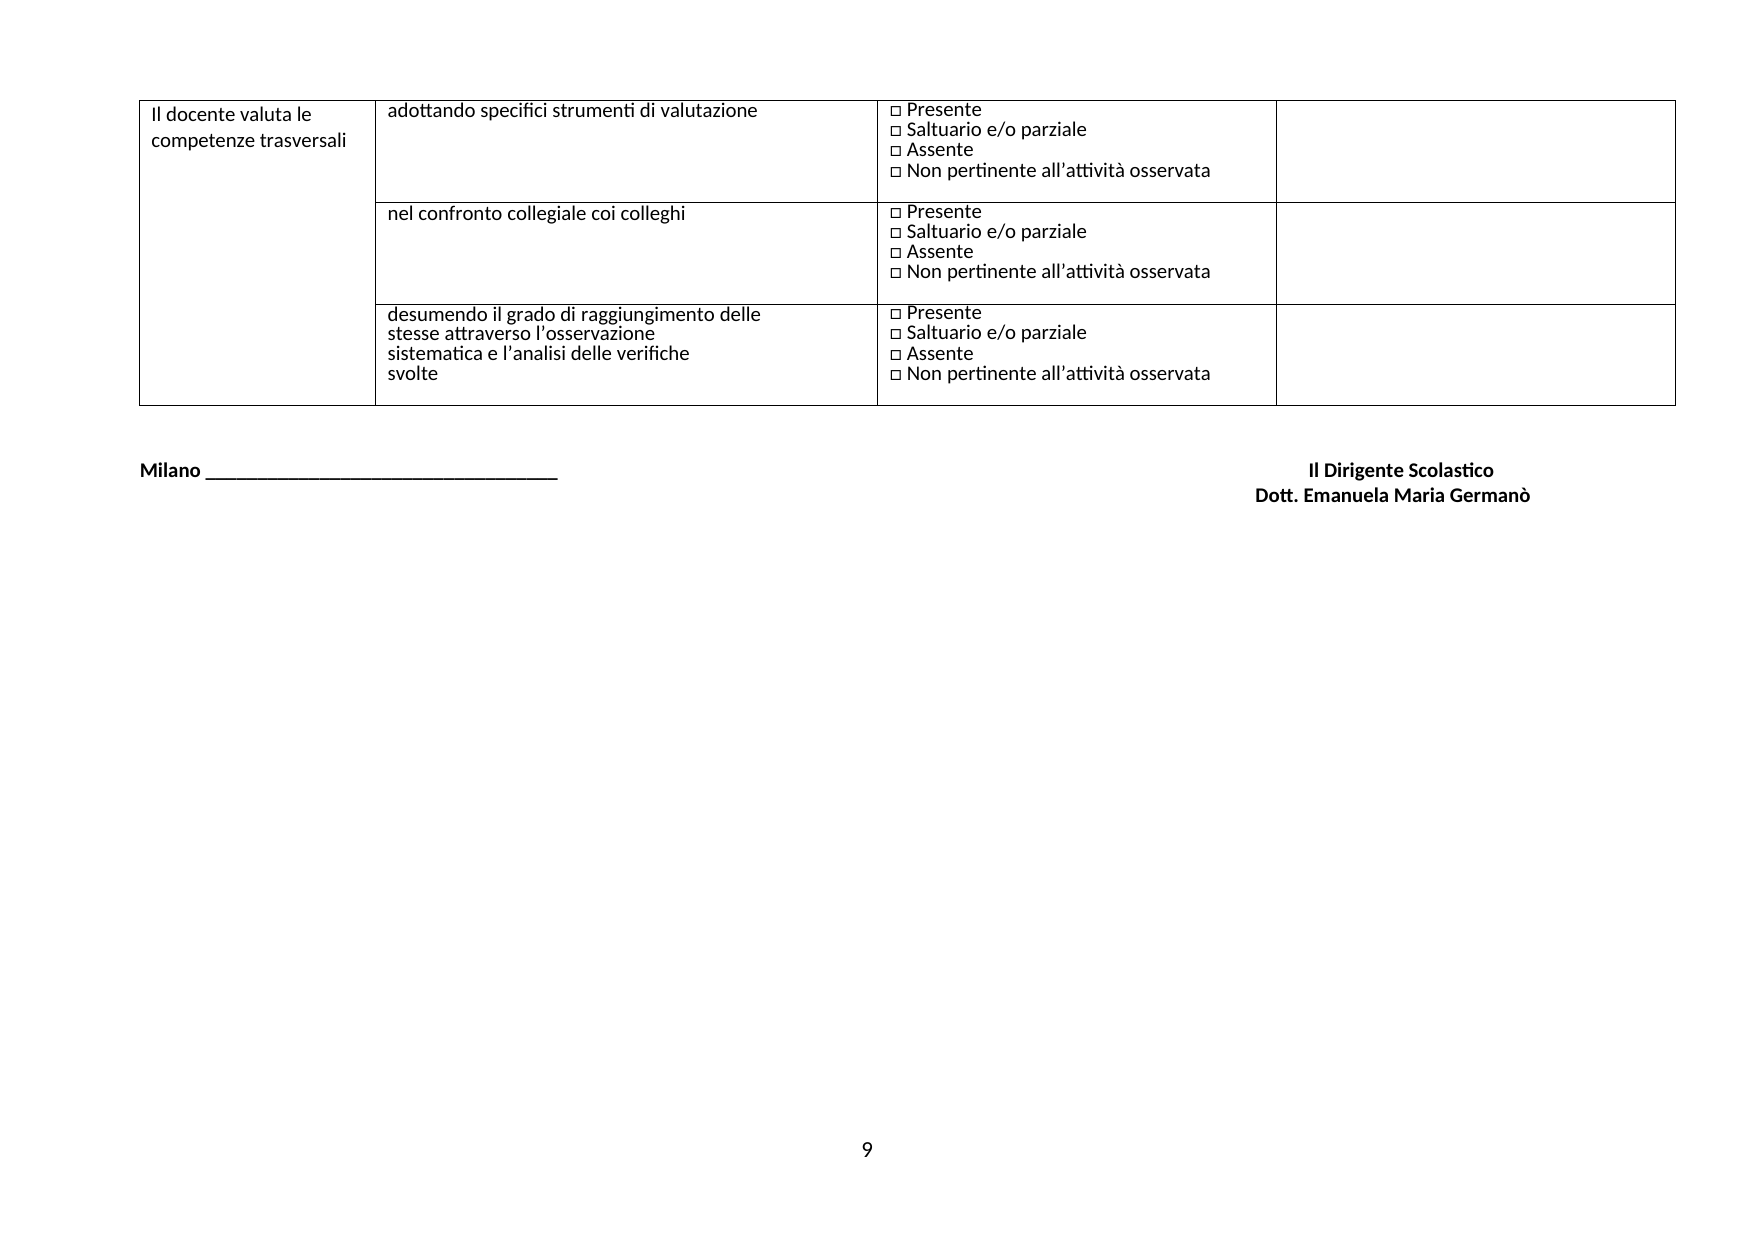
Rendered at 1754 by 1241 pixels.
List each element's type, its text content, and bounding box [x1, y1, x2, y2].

text Milano __________________________________ Il Dirigente Scolastico [139, 457, 1594, 483]
table_header Presente Saltuario e/o parziale Assente Non pertinente all’attività osservata [878, 101, 1276, 202]
text Dott. Emanuela Maria Germanò [139, 483, 1594, 508]
table_cell nel confronto collegiale coi colleghi [376, 203, 877, 304]
table_cell Presente Saltuario e/o parziale Assente Non pertinente all’attività osservata [878, 203, 1276, 304]
table_header adottando specifici strumenti di valutazione [376, 101, 877, 202]
table_cell Presente Saltuario e/o parziale Assente Non pertinente all’attività osservata [878, 305, 1276, 405]
table_cell [1277, 203, 1675, 304]
table_header [1277, 101, 1675, 202]
table_header Il docente valuta le competenze trasversali [140, 101, 375, 405]
table_cell [1277, 305, 1675, 405]
table_cell desumendo il grado di raggiungimento delle stesse attraverso l’osservazione sistematica e l’analisi delle verifiche svolte [376, 305, 877, 405]
